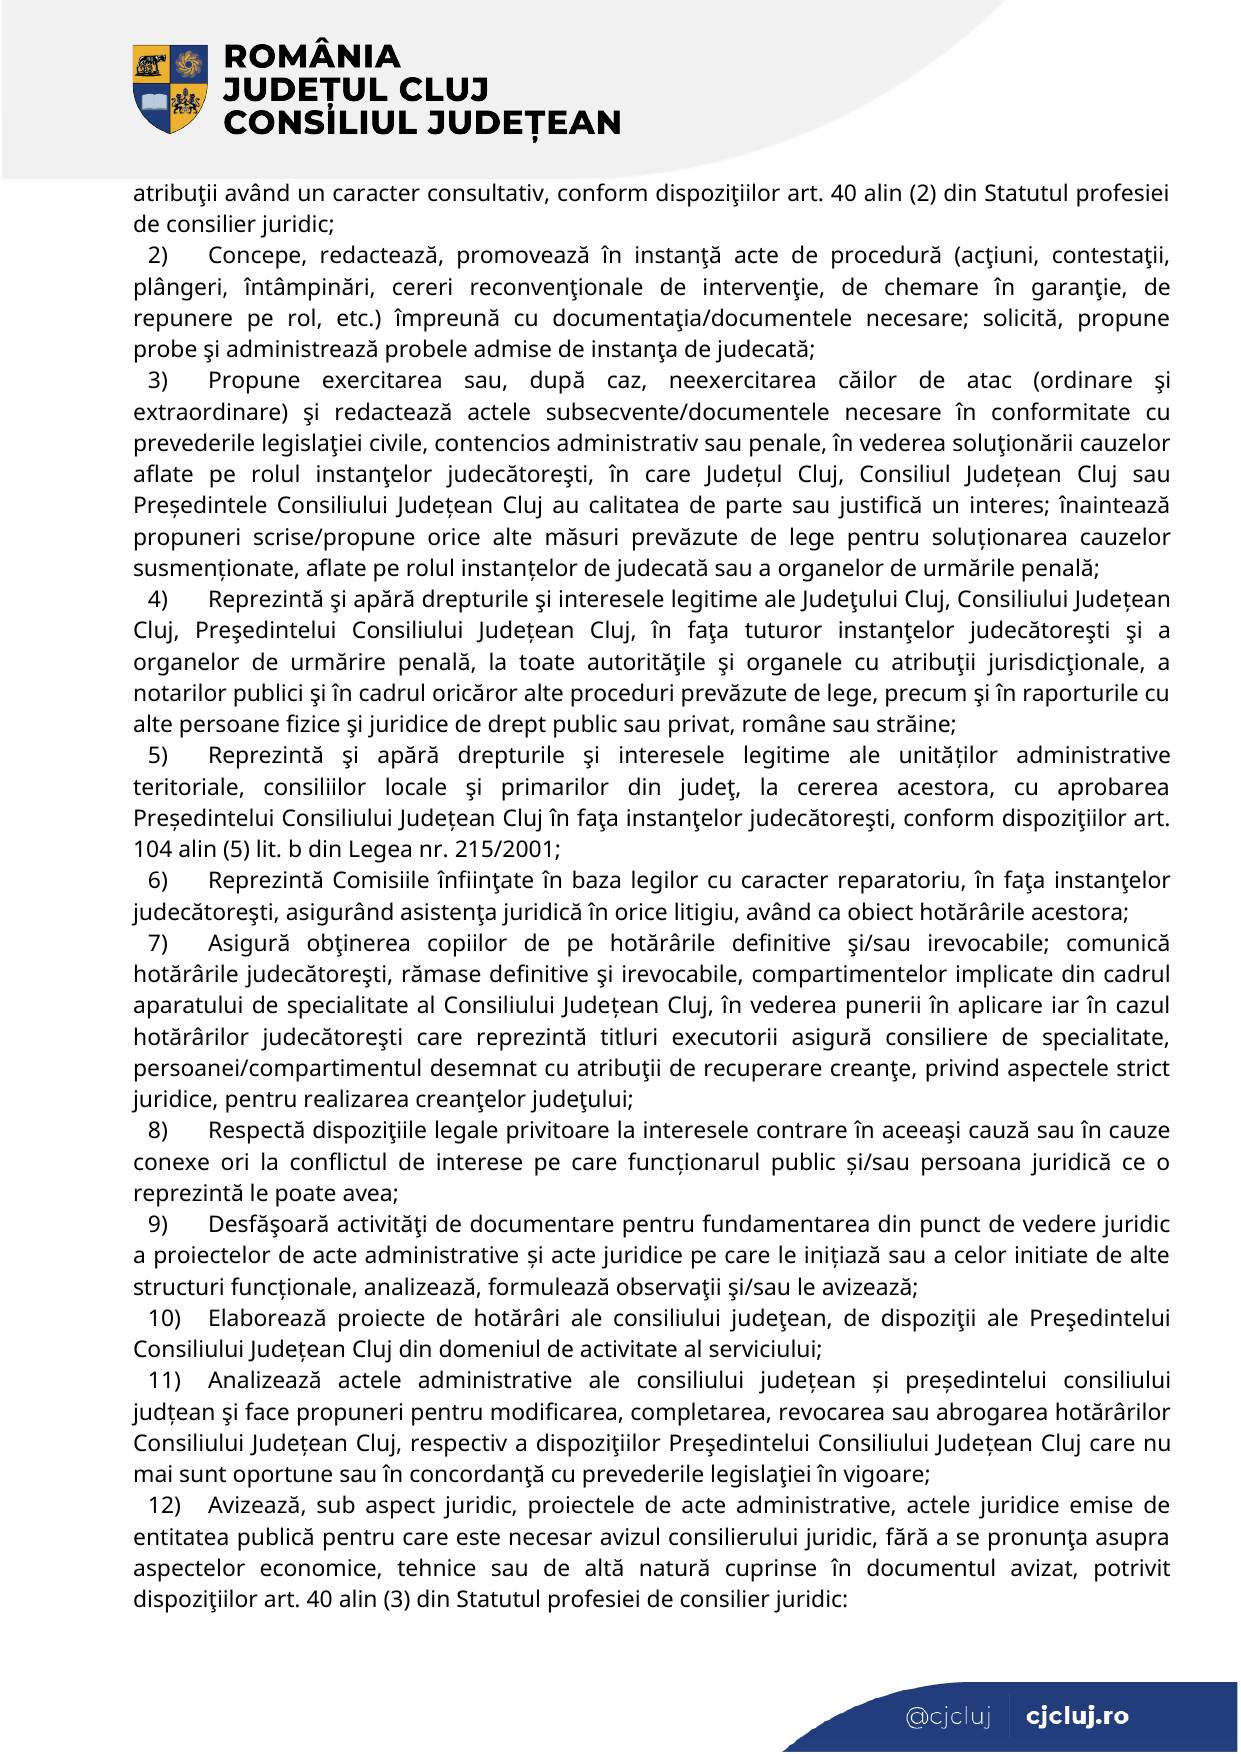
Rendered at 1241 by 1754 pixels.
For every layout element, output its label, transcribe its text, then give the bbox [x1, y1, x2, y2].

picture [132, 37, 620, 143]
list Asigură obţinerea copiilor de pe hotărârile definitive şi/sau irevocabile; comunică hotărârile judecătoreşti, rămase definitive şi irevocabile, compartimentelor implicate din cadrul aparatului de specialitate al Consiliului Județean Cluj, în vederea punerii în aplicare iar în cazul hotărârilor judecătoreşti care reprezintă titluri executorii asigură consiliere de specialitate, persoanei/compartimentul desemnat cu atribuţii de recuperare creanţe, privind aspectele strict juridice, pentru realizarea creanţelor judeţului; [133, 927, 1172, 1114]
list Concepe, redactează, promovează în instanţă acte de procedură (acţiuni, contestaţii, plângeri, întâmpinări, cereri reconvenţionale de intervenţie, de chemare în garanţie, de repunere pe rol, etc.) împreună cu documentaţia/documentele necesare; solicită, propune probe şi administrează probele admise de instanţa de judecată; [133, 239, 1172, 364]
list Analizează actele administrative ale consiliului județean și președintelui consiliului judțean şi face propuneri pentru modificarea, completarea, revocarea sau abrogarea hotărârilor Consiliului Județean Cluj, respectiv a dispoziţiilor Preşedintelui Consiliului Județean Cluj care nu mai sunt oportune sau în concordanţă cu prevederile legislaţiei în vigoare; [133, 1364, 1172, 1489]
list Propune exercitarea sau, după caz, neexercitarea căilor de atac (ordinare şi extraordinare) şi redactează actele subsecvente/documentele necesare în conformitate cu prevederile legislaţiei civile, contencios administrativ sau penale, în vederea soluţionării cauzelor aflate pe rolul instanţelor judecătoreşti, în care Județul Cluj, Consiliul Județean Cluj sau Președintele Consiliului Județean Cluj au calitatea de parte sau justifică un interes; înaintează propuneri scrise/propune orice alte măsuri prevăzute de lege pentru soluționarea cauzelor susmenționate, aflate pe rolul instanțelor de judecată sau a organelor de urmările penală; [133, 364, 1172, 583]
list Desfăşoară activităţi de documentare pentru fundamentarea din punct de vedere juridic a proiectelor de acte administrative și acte juridice pe care le inițiază sau a celor initiate de alte structuri funcționale, analizează, formulează observaţii şi/sau le avizează; [133, 1208, 1172, 1302]
list Reprezintă Comisiile înfiinţate în baza legilor cu caracter reparatoriu, în faţa instanţelor judecătoreşti, asigurând asistenţa juridică în orice litigiu, având ca obiect hotărârile acestora; [133, 864, 1172, 927]
picture [781, 1682, 1238, 1752]
list Respectă dispoziţiile legale privitoare la interesele contrare în aceeaşi cauză sau în cauze conexe ori la conflictul de interese pe care funcționarul public și/sau persoana juridică ce o reprezintă le poate avea; [133, 1114, 1172, 1208]
list Elaborează proiecte de hotărâri ale consiliului judeţean, de dispoziţii ale Preşedintelui Consiliului Județean Cluj din domeniul de activitate al serviciului; [133, 1302, 1172, 1364]
list Reprezintă şi apără drepturile şi interesele legitime ale Judeţului Cluj, Consiliului Județean Cluj, Preşedintelui Consiliului Județean Cluj, în faţa tuturor instanţelor judecătoreşti şi a organelor de urmărire penală, la toate autorităţile şi organele cu atribuţii jurisdicţionale, a notarilor publici şi în cadrul oricăror alte proceduri prevăzute de lege, precum şi în raporturile cu alte persoane fizice şi juridice de drept public sau privat, române sau străine; [133, 583, 1172, 739]
list Avizează, sub aspect juridic, proiectele de acte administrative, actele juridice emise de entitatea publică pentru care este necesar avizul consilierului juridic, fără a se pronunţa asupra aspectelor economice, tehnice sau de altă natură cuprinse în documentul avizat, potrivit dispoziţiilor art. 40 alin (3) din Statutul profesiei de consilier juridic: [133, 1489, 1172, 1614]
list Reprezintă şi apără drepturile şi interesele legitime ale unităților administrative teritoriale, consiliilor locale şi primarilor din judeţ, la cererea acestora, cu aprobarea Președintelui Consiliului Județean Cluj în faţa instanţelor judecătoreşti, conform dispoziţiilor art. 104 alin (5) lit. b din Legea nr. 215/2001; [133, 739, 1172, 864]
